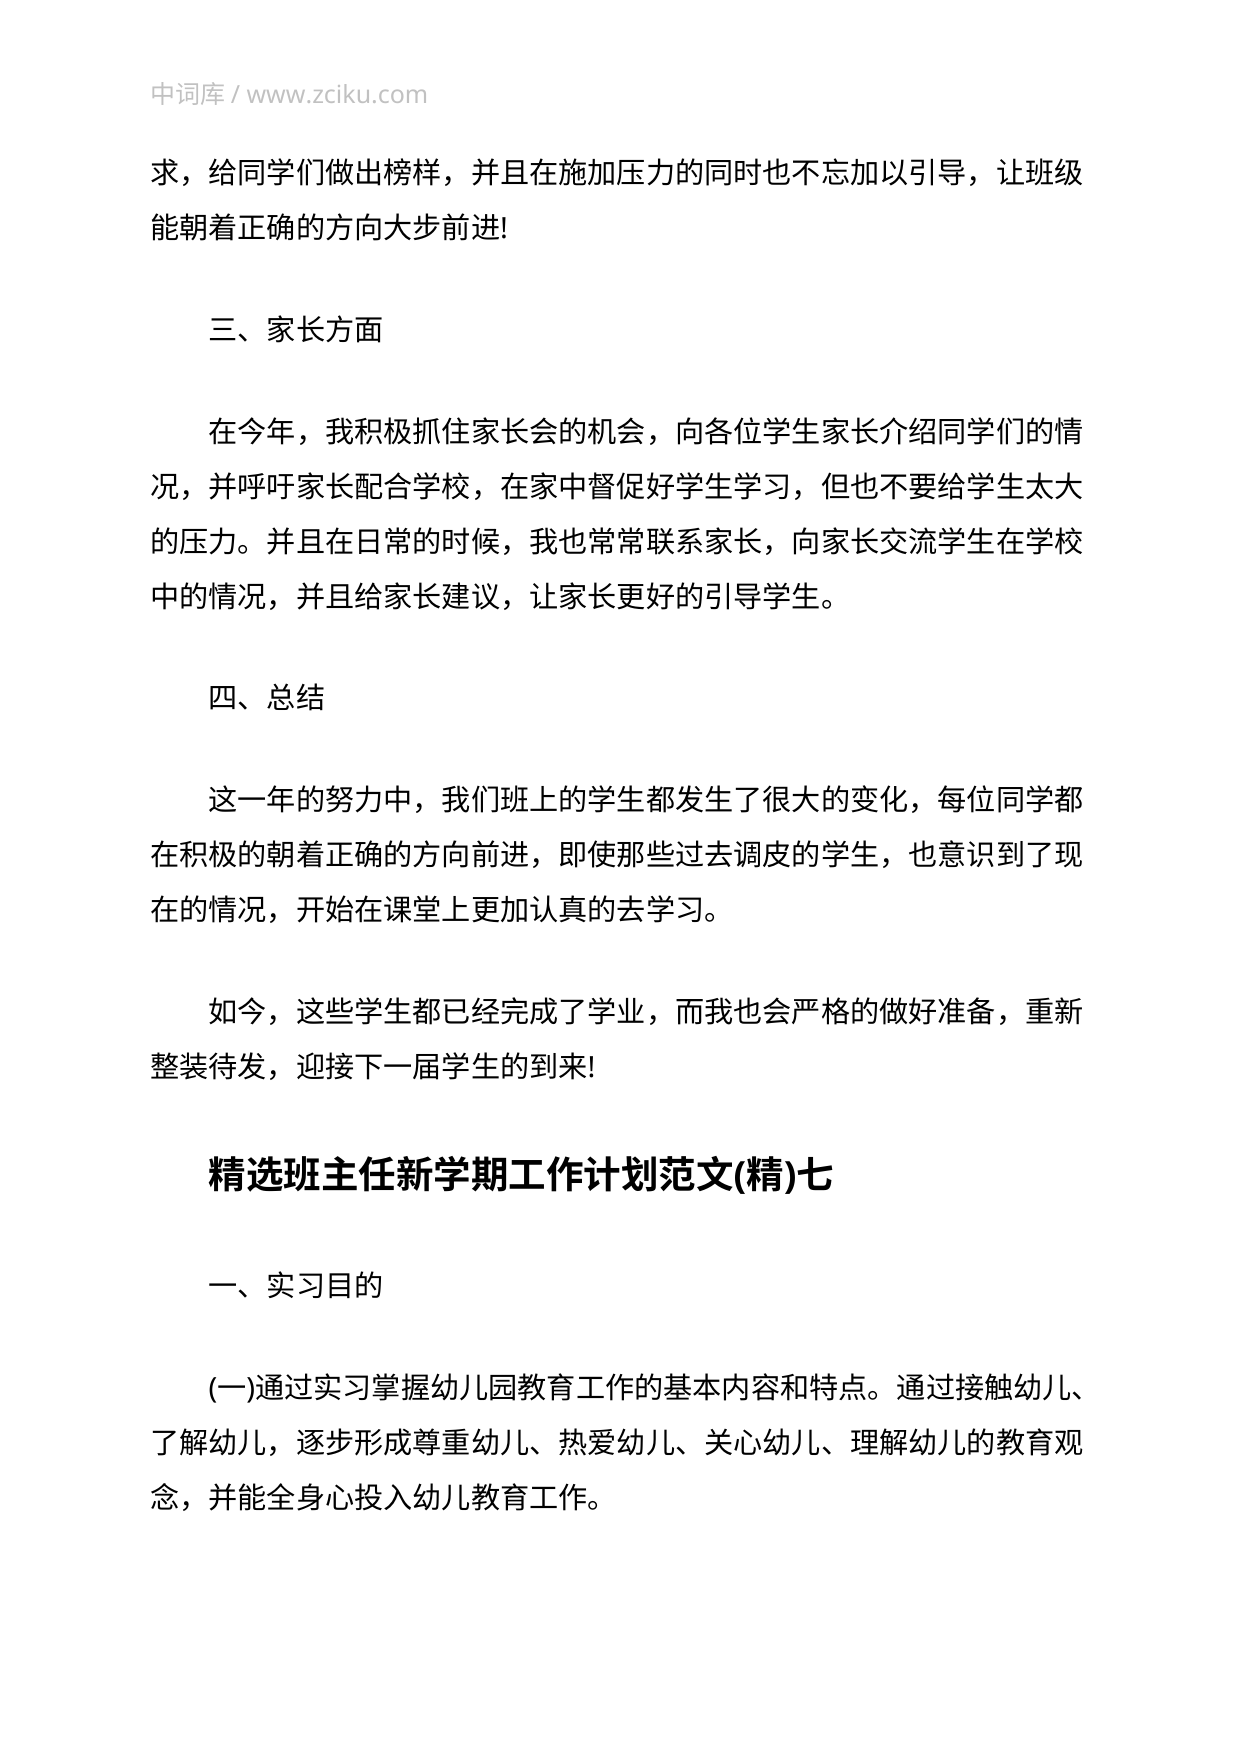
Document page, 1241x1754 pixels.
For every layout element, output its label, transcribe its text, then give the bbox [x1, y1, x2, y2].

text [150, 150, 1090, 247]
text 如今，这些学生都已经完成了学业，而我也会严格的做好准备，重新整装待发，迎接下一届学生的到来! [150, 988, 1090, 1086]
text 一、实习目的 [150, 1263, 1090, 1305]
text 三、家长方面 [150, 307, 1090, 349]
text (一)通过实习掌握幼儿园教育工作的基本内容和特点。通过接触幼儿、了解幼儿，逐步形成尊重幼儿、热爱幼儿、关心幼儿、理解幼儿的教育观念，并能全身心投入幼儿教育工作。 [150, 1365, 1090, 1517]
text 精选班主任新学期工作计划范文(精)七 [150, 1145, 1090, 1200]
text 这一年的努力中，我们班上的学生都发生了很大的变化，每位同学都在积极的朝着正确的方向前进，即使那些过去调皮的学生，也意识到了现在的情况，开始在课堂上更加认真的去学习。 [150, 777, 1090, 929]
text 四、总结 [150, 675, 1090, 717]
text 在今年，我积极抓住家长会的机会，向各位学生家长介绍同学们的情况，并呼吁家长配合学校，在家中督促好学生学习，但也不要给学生太大的压力。并且在日常的时候，我也常常联系家长，向家长交流学生在学校中的情况，并且给家长建议，让家长更好的引导学生。 [150, 409, 1090, 616]
